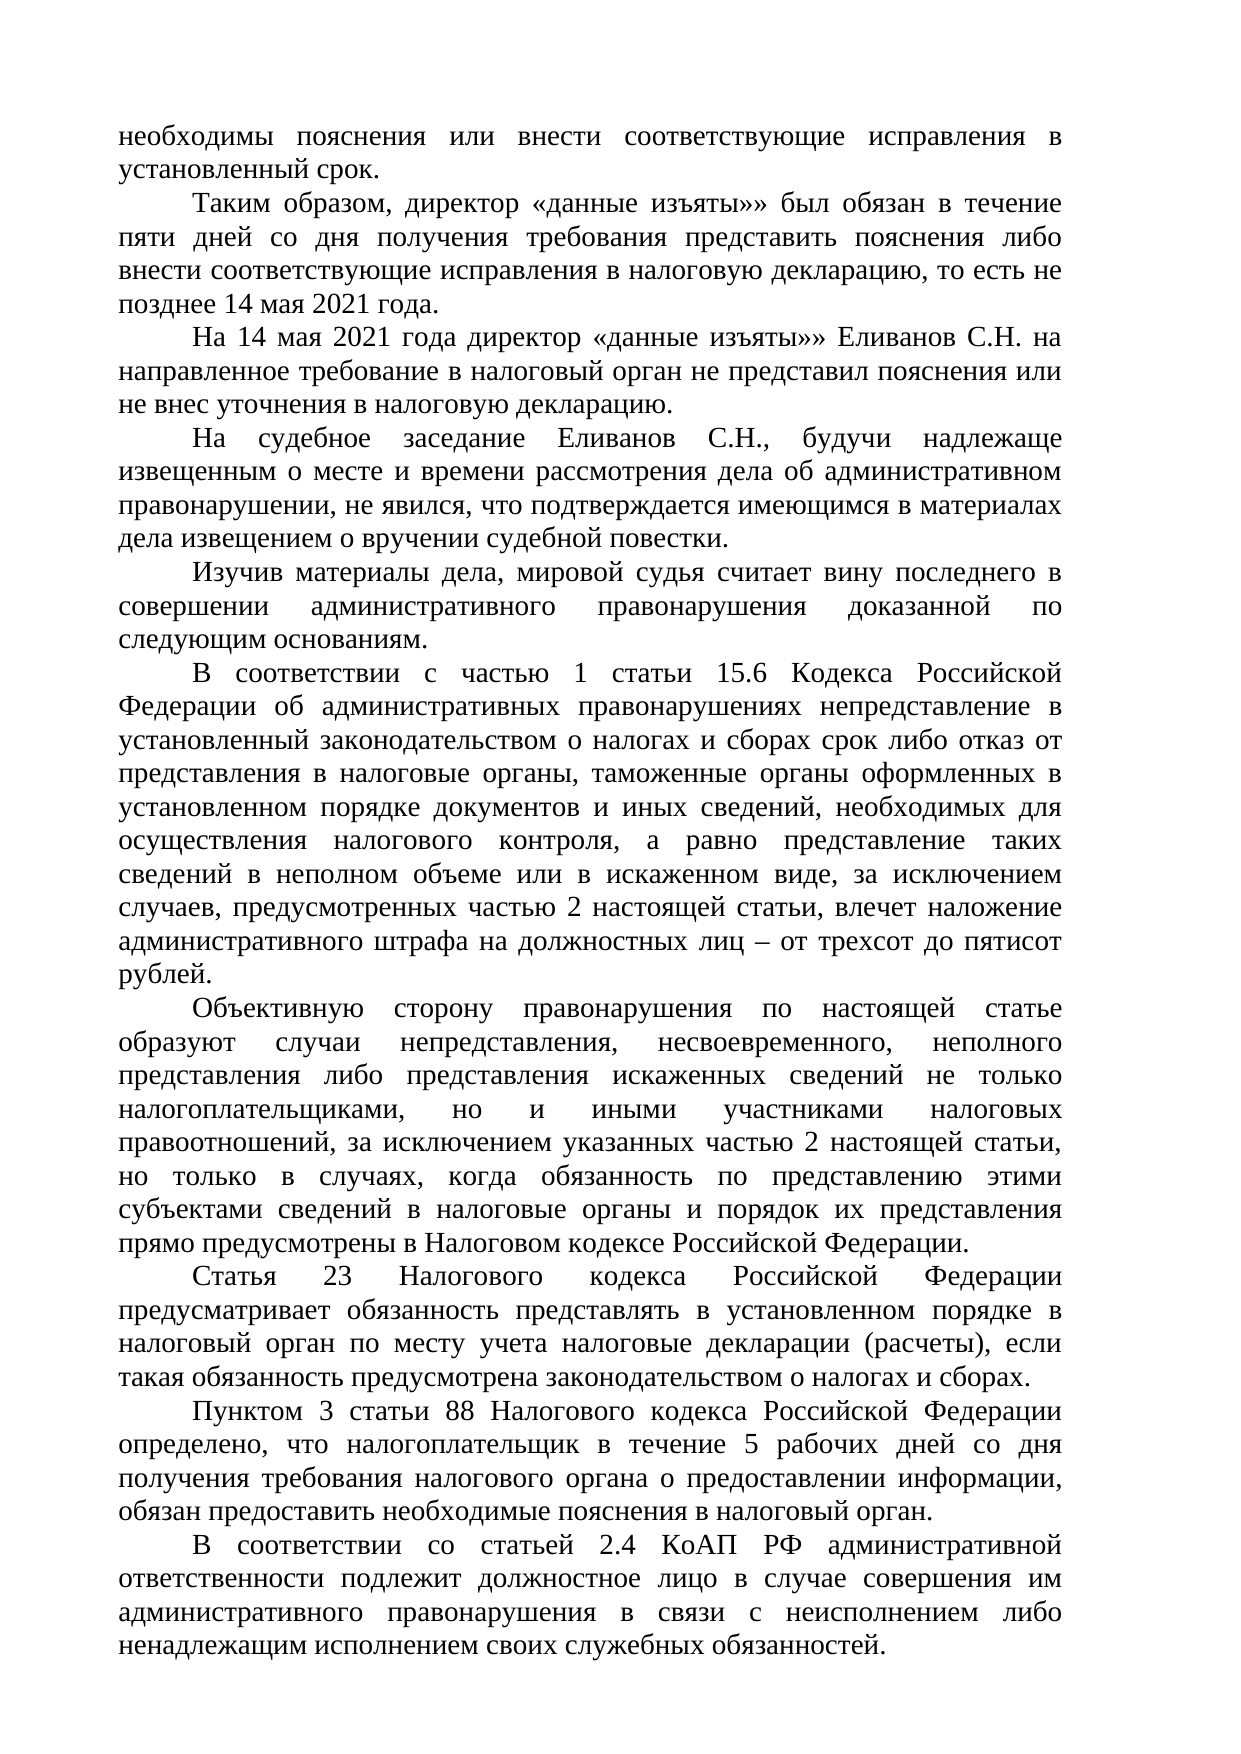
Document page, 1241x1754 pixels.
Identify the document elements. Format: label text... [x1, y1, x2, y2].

text В соответствии с частью 1 статьи 15.6 Кодекса Российской Федерации об административных правонарушениях непредставление в установленный законодательством о налогах и сборах срок либо отказ от представления в налоговые органы, таможенные органы оформленных в установленном порядке документов и иных сведений, необходимых для осуществления налогового контроля, а равно представление таких сведений в неполном объеме или в искаженном виде, за исключением случаев, предусмотренных частью 2 настоящей статьи, влечет наложение административного штрафа на должностных лиц – от трехсот до пятисот рублей. [118, 655, 1063, 990]
text Статья 23 Налогового кодекса Российской Федерации предусматривает обязанность представлять в установленном порядке в налоговый орган по месту учета налоговые декларации (расчеты), если такая обязанность предусмотрена законодательством о налогах и сборах. [118, 1258, 1063, 1393]
text Объективную сторону правонарушения по настоящей статье образуют случаи непредставления, несвоевременного, неполного представления либо представления искаженных сведений не только налогоплательщиками, но и иными участниками налоговых правоотношений, за исключением указанных частью 2 настоящей статьи, но только в случаях, когда обязанность по представлению этими субъектами сведений в налоговые органы и порядок их представления прямо предусмотрены в Налоговом кодексе Российской Федерации. [118, 990, 1063, 1258]
text Пунктом 3 статьи 88 Налогового кодекса Российской Федерации определено, что налогоплательщик в течение 5 рабочих дней со дня получения требования налогового органа о предоставлении информации, обязан предоставить необходимые пояснения в налоговый орган. [118, 1393, 1063, 1527]
text На 14 мая 2021 года директор «данные изъяты»» Еливанов С.Н. на направленное требование в налоговый орган не представил пояснения или не внес уточнения в налоговую декларацию. [118, 319, 1063, 420]
text В соответствии со статьей 2.4 КоАП РФ административной ответственности подлежит должностное лицо в случае совершения им административного правонарушения в связи с неисполнением либо ненадлежащим исполнением своих служебных обязанностей. [118, 1527, 1063, 1661]
text Таким образом, директор «данные изъяты»» был обязан в течение пяти дней со дня получения требования представить пояснения либо внести соответствующие исправления в налоговую декларацию, то есть не позднее 14 мая 2021 года. [118, 185, 1063, 319]
text На судебное заседание Еливанов С.Н., будучи надлежаще извещенным о месте и времени рассмотрения дела об административном правонарушении, не явился, что подтверждается имеющимся в материалах дела извещением о вручении судебной повестки. [118, 420, 1063, 554]
text Изучив материалы дела, мировой судья считает вину последнего в совершении административного правонарушения доказанной по следующим основаниям. [118, 554, 1063, 655]
